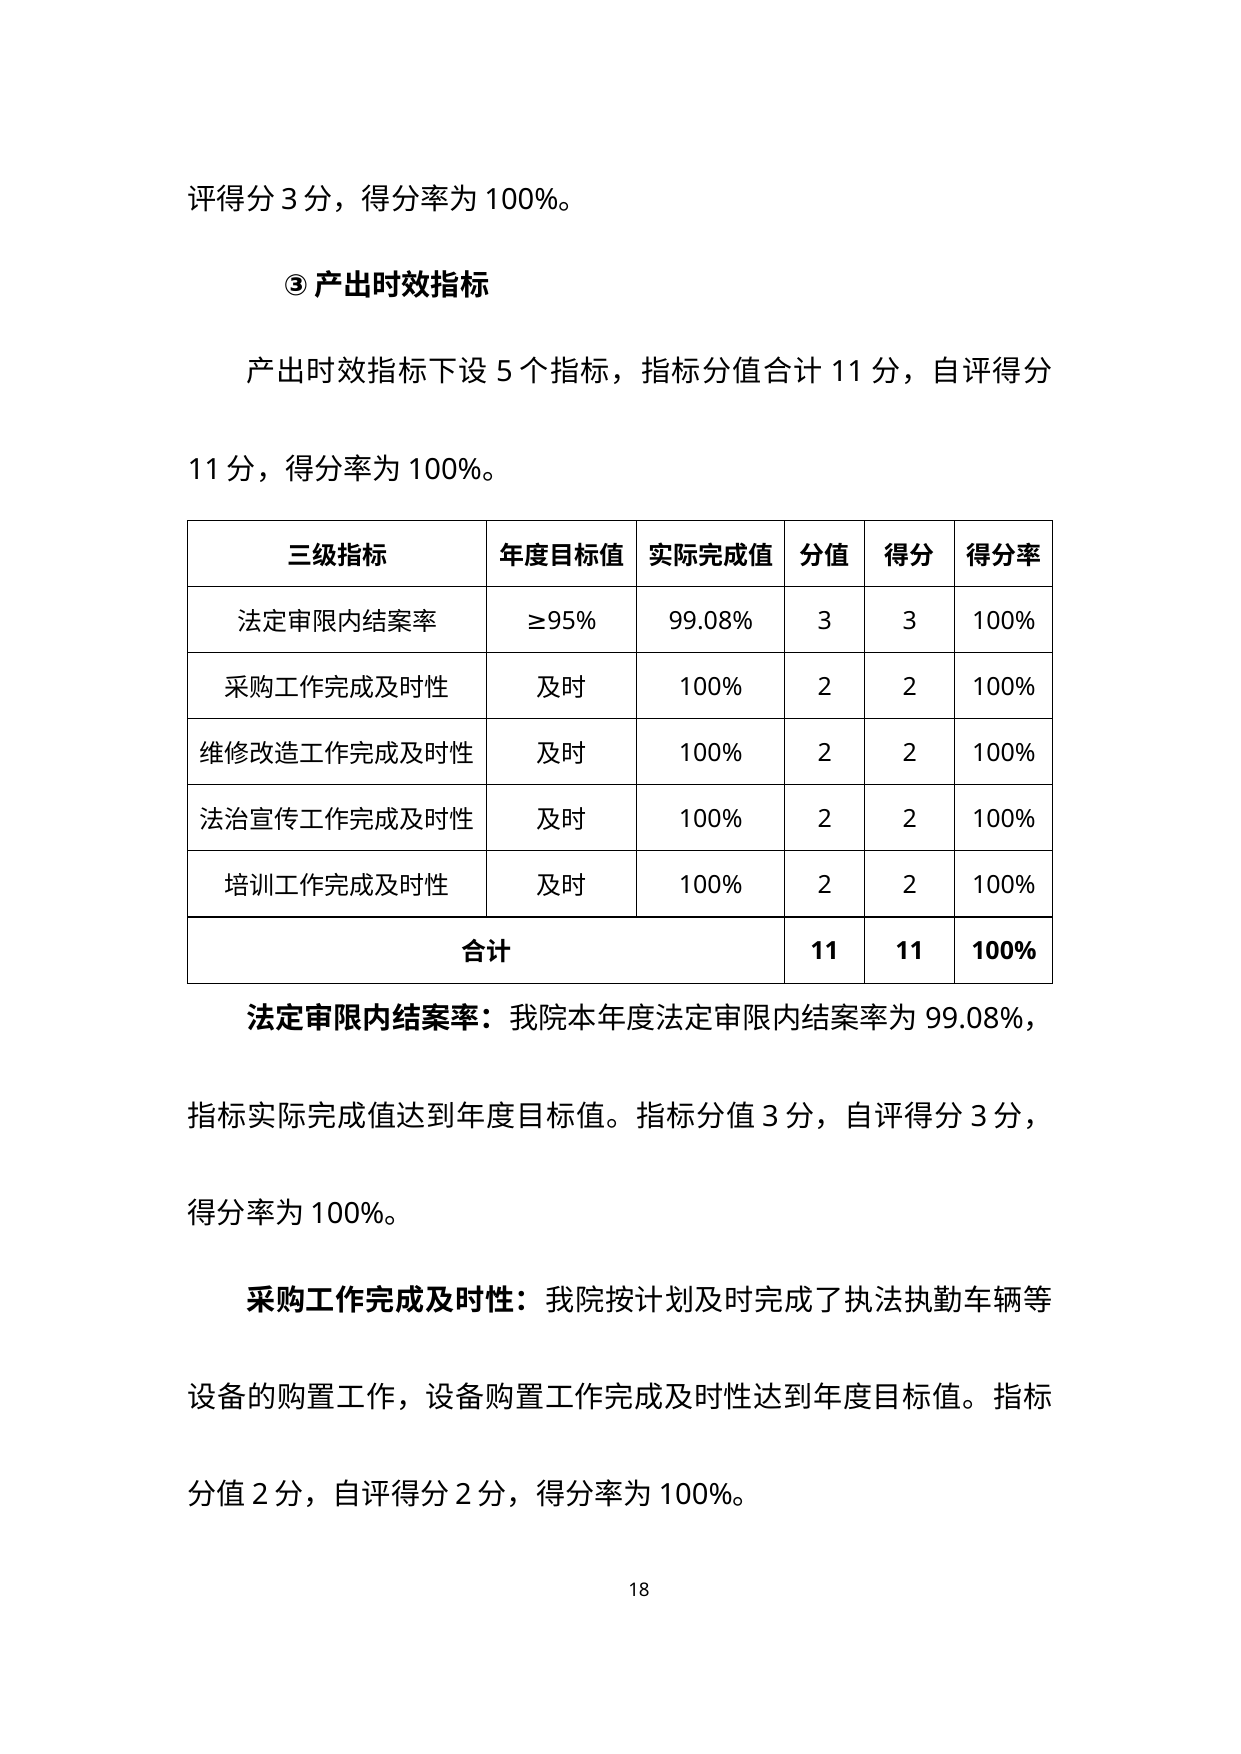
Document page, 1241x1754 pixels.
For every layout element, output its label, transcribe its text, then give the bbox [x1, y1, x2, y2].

table_cell 11 [865, 918, 954, 982]
table_cell 100% [955, 851, 1052, 916]
table_cell 2 [865, 653, 954, 718]
table_cell 及时 [487, 719, 636, 784]
table_cell 2 [785, 653, 864, 718]
table_cell 100% [955, 719, 1052, 784]
table_header 分值 [785, 521, 864, 586]
table_cell 3 [785, 587, 864, 652]
table_header 实际完成值 [637, 521, 784, 586]
table_cell 100% [955, 918, 1052, 982]
table_cell 2 [865, 719, 954, 784]
table_cell 2 [785, 719, 864, 784]
table_cell 100% [637, 653, 784, 718]
table_cell 2 [785, 851, 864, 916]
table_cell 合计 [188, 918, 784, 982]
table_cell 99.08% [637, 587, 784, 652]
table_cell 及时 [487, 851, 636, 916]
table_cell 维修改造工作完成及时性 [188, 719, 486, 784]
table_cell 100% [637, 719, 784, 784]
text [187, 164, 1053, 229]
table_cell 100% [955, 653, 1052, 718]
table_header 得分率 [955, 521, 1052, 586]
table_cell 11 [785, 918, 864, 982]
table_cell 法定审限内结案率 [188, 587, 486, 652]
table_cell 2 [865, 785, 954, 850]
list ③产出时效指标 [283, 250, 1053, 315]
table_cell 100% [955, 785, 1052, 850]
table_cell 及时 [487, 653, 636, 718]
table_cell 法治宣传工作完成及时性 [188, 785, 486, 850]
text 产出时效指标下设5个指标，指标分值合计11分，自评得分11分，得分率为100%。 [187, 337, 1053, 499]
table_cell 2 [865, 851, 954, 916]
table_header 得分 [865, 521, 954, 586]
table_cell 100% [637, 785, 784, 850]
table_cell ≥95% [487, 587, 636, 652]
table_cell 3 [865, 587, 954, 652]
table_header 年度目标值 [487, 521, 636, 586]
table_cell 2 [785, 785, 864, 850]
table_cell 100% [637, 851, 784, 916]
text 法定审限内结案率：我院本年度法定审限内结案率为99.08%，指标实际完成值达到年度目标值。指标分值3分，自评得分3分，得分率为100%。 [187, 984, 1053, 1243]
text 采购工作完成及时性：我院按计划及时完成了执法执勤车辆等设备的购置工作，设备购置工作完成及时性达到年度目标值。指标分值2分，自评得分2分，得分率为100%。 [187, 1265, 1053, 1525]
table_cell 及时 [487, 785, 636, 850]
table_header 三级指标 [188, 521, 486, 586]
table_cell 培训工作完成及时性 [188, 851, 486, 916]
table_cell 采购工作完成及时性 [188, 653, 486, 718]
table_cell 100% [955, 587, 1052, 652]
